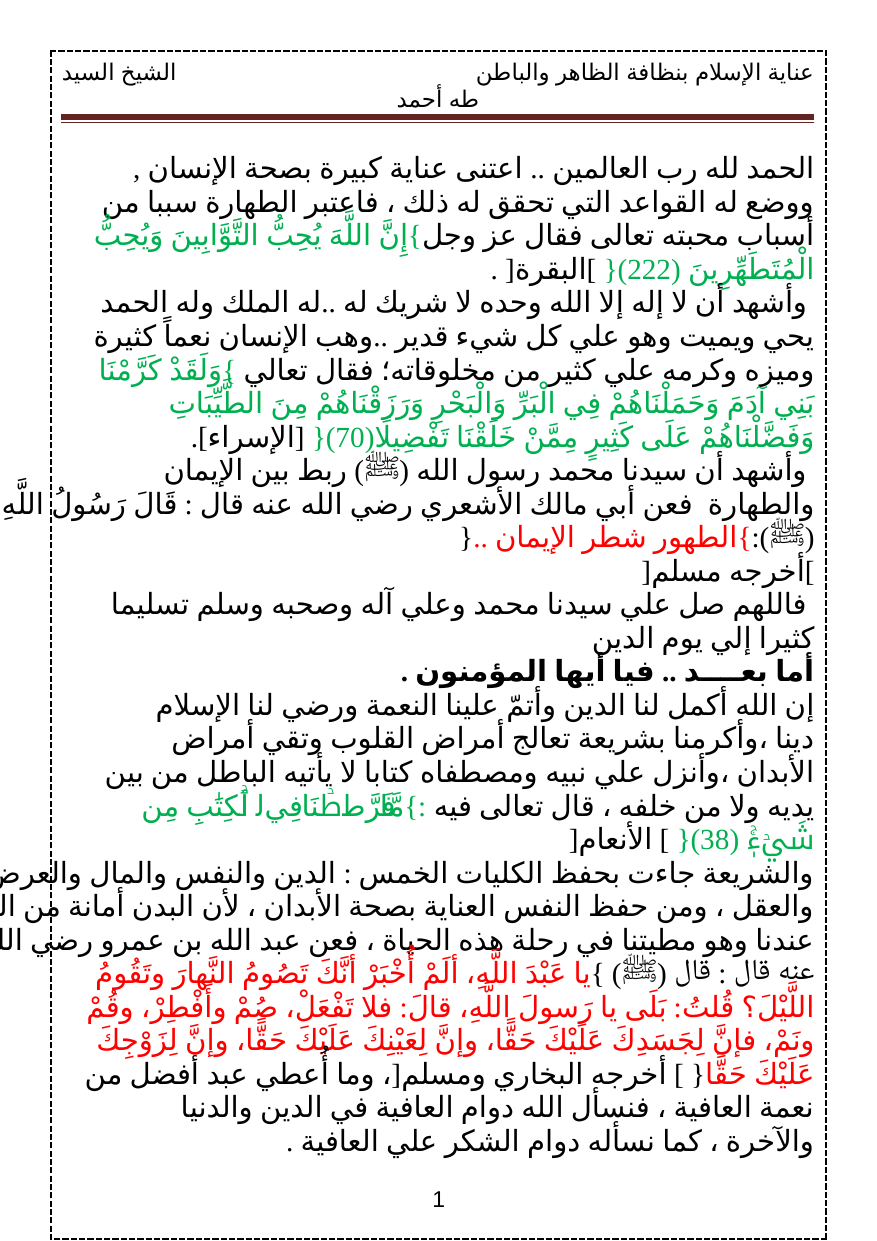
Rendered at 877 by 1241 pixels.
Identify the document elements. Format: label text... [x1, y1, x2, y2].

text فاللهم صل علي سيدنا محمد وعلي آله وصحبه وسلم تسليما كثيرا إلي يوم الدين [76, 587, 814, 654]
text أما بعــــد .. فيا أيها المؤمنون . [76, 654, 814, 688]
text الحمد لله رب العالمين .. اعتنى عناية كبيرة بصحة الإنسان , ووضع له القواعد التي تحقق له ذلك ، فاعتبر الطهارة سببا من أسباب محبته تعالى فقال عز وجل}إِنَّ اللَّهَ يُحِبُّ التَّوَّابِينَ وَيُحِبُّ الْمُتَطَهِّرِينَ (222){ ]البقرة[ . [76, 151, 814, 286]
text وأشهد أن سيدنا محمد رسول الله (ﷺ) ربط بين الإيمان والطهارة فعن أبي مالك الأشعري رضي الله عنه قال : قَالَ رَسُولُ اللَّهِ (ﷺ):}الطهور شطر الإيمان ..{ [76, 453, 814, 554]
text والشريعة جاءت بحفظ الكليات الخمس : الدين والنفس والمال والعرض والعقل ، ومن حفظ النفس العناية بصحة الأبدان ، لأن البدن أمانة من الله عندنا وهو مطيتنا في رحلة هذه الحياة ، فعن عبد الله بن عمرو رضي الله عنه قال : قال (ﷺ) }يا عَبْدَ اللَّهِ، ألَمْ أُخْبَرْ أنَّكَ تَصُومُ النَّهارَ وتَقُومُ اللَّيْلَ؟ قُلتُ: بَلَى يا رَسولَ اللَّهِ، قالَ: فلا تَفْعَلْ، صُمْ وأَفْطِرْ، وقُمْ ونَمْ، فإنَّ لِجَسَدِكَ عَلَيْكَ حَقًّا، وإنَّ لِعَيْنِكَ عَلَيْكَ حَقًّا، وإنَّ لِزَوْجِكَ عَلَيْكَ حَقًّا{ ] أخرجه البخاري ومسلم[، وما أُعطي عبد أفضل من نعمة العافية ، فنسأل الله دوام العافية في الدين والدنيا والآخرة ، كما نسأله دوام الشكر علي العافية . [76, 856, 814, 1158]
text وأشهد أن لا إله إلا الله وحده لا شريك له ..له الملك وله الحمد يحي ويميت وهو علي كل شيء قدير ..وهب الإنسان نعماً كثيرة وميزه وكرمه علي كثير من مخلوقاته؛ فقال تعالي }وَلَقَدْ كَرَّمْنَا بَنِي آدَمَ وَحَمَلْنَاهُمْ فِي الْبَرِّ وَالْبَحْرِ وَرَزَقْنَاهُمْ مِنَ الطَّيِّبَاتِ وَفَضَّلْنَاهُمْ عَلَى كَثِيرٍ مِمَّنْ خَلَقْنَا تَفْضِيلًا(70){ [الإسراء]. [76, 286, 814, 453]
text ]أخرجه مسلم[ [76, 554, 814, 587]
text إن الله أكمل لنا الدين وأتمّ علينا النعمة ورضي لنا الإسلام دينا ،وأكرمنا بشريعة تعالج أمراض القلوب وتقي أمراض الأبدان ،وأنزل علي نبيه ومصطفاه كتابا لا يأتيه الباطل من بين يديه ولا من خلفه ، قال تعالى فيه :}مَّا فَرَّطۡنَا فِي ٱلۡكِتَٰبِ مِن شَيۡءٖۚ (38){ ] الأنعام[ [76, 688, 814, 856]
